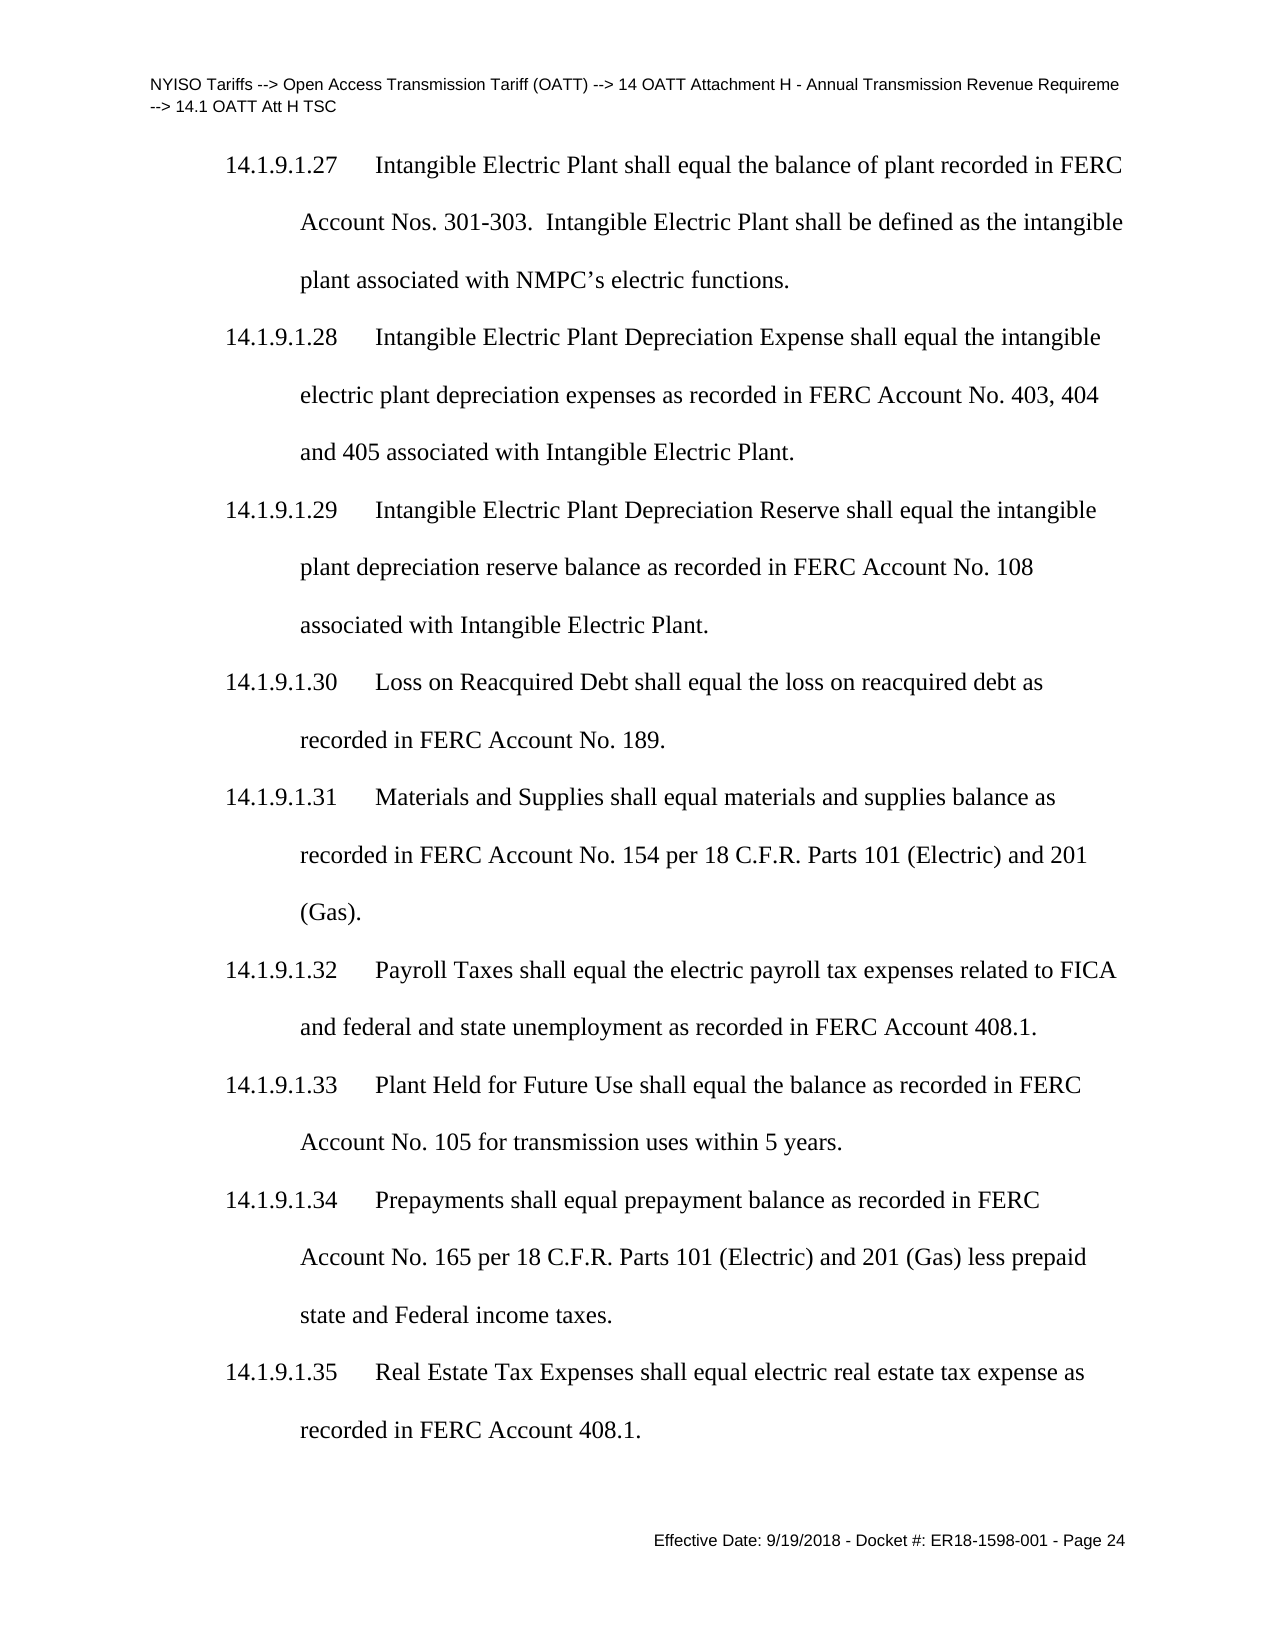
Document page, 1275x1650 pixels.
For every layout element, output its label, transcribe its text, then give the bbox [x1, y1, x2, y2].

text 14.1.9.1.34 Prepayments shall equal prepayment balance as recorded in FERC Account No. 165 per 18 C.F.R. Parts 101 (Electric) and 201 (Gas) less prepaid state and Federal income taxes. [225, 1185, 1125, 1329]
text 14.1.9.1.32 Payroll Taxes shall equal the electric payroll tax expenses related to FICA and federal and state unemployment as recorded in FERC Account 408.1. [225, 955, 1125, 1041]
text 14.1.9.1.29 Intangible Electric Plant Depreciation Reserve shall equal the intangible plant depreciation reserve balance as recorded in FERC Account No. 108 associated with Intangible Electric Plant. [225, 495, 1125, 639]
text 14.1.9.1.27 Intangible Electric Plant shall equal the balance of plant recorded in FERC Account Nos. 301-303. Intangible Electric Plant shall be defined as the intangible plant associated with NMPC’s electric functions. [225, 150, 1125, 294]
text 14.1.9.1.28 Intangible Electric Plant Depreciation Expense shall equal the intangible electric plant depreciation expenses as recorded in FERC Account No. 403, 404 and 405 associated with Intangible Electric Plant. [225, 322, 1125, 466]
text 14.1.9.1.35 Real Estate Tax Expenses shall equal electric real estate tax expense as recorded in FERC Account 408.1. [225, 1357, 1125, 1444]
text 14.1.9.1.31 Materials and Supplies shall equal materials and supplies balance as recorded in FERC Account No. 154 per 18 C.F.R. Parts 101 (Electric) and 201 (Gas). [225, 782, 1125, 926]
text 14.1.9.1.30 Loss on Reacquired Debt shall equal the loss on reacquired debt as recorded in FERC Account No. 189. [225, 667, 1125, 754]
text 14.1.9.1.33 Plant Held for Future Use shall equal the balance as recorded in FERC Account No. 105 for transmission uses within 5 years. [225, 1070, 1125, 1156]
